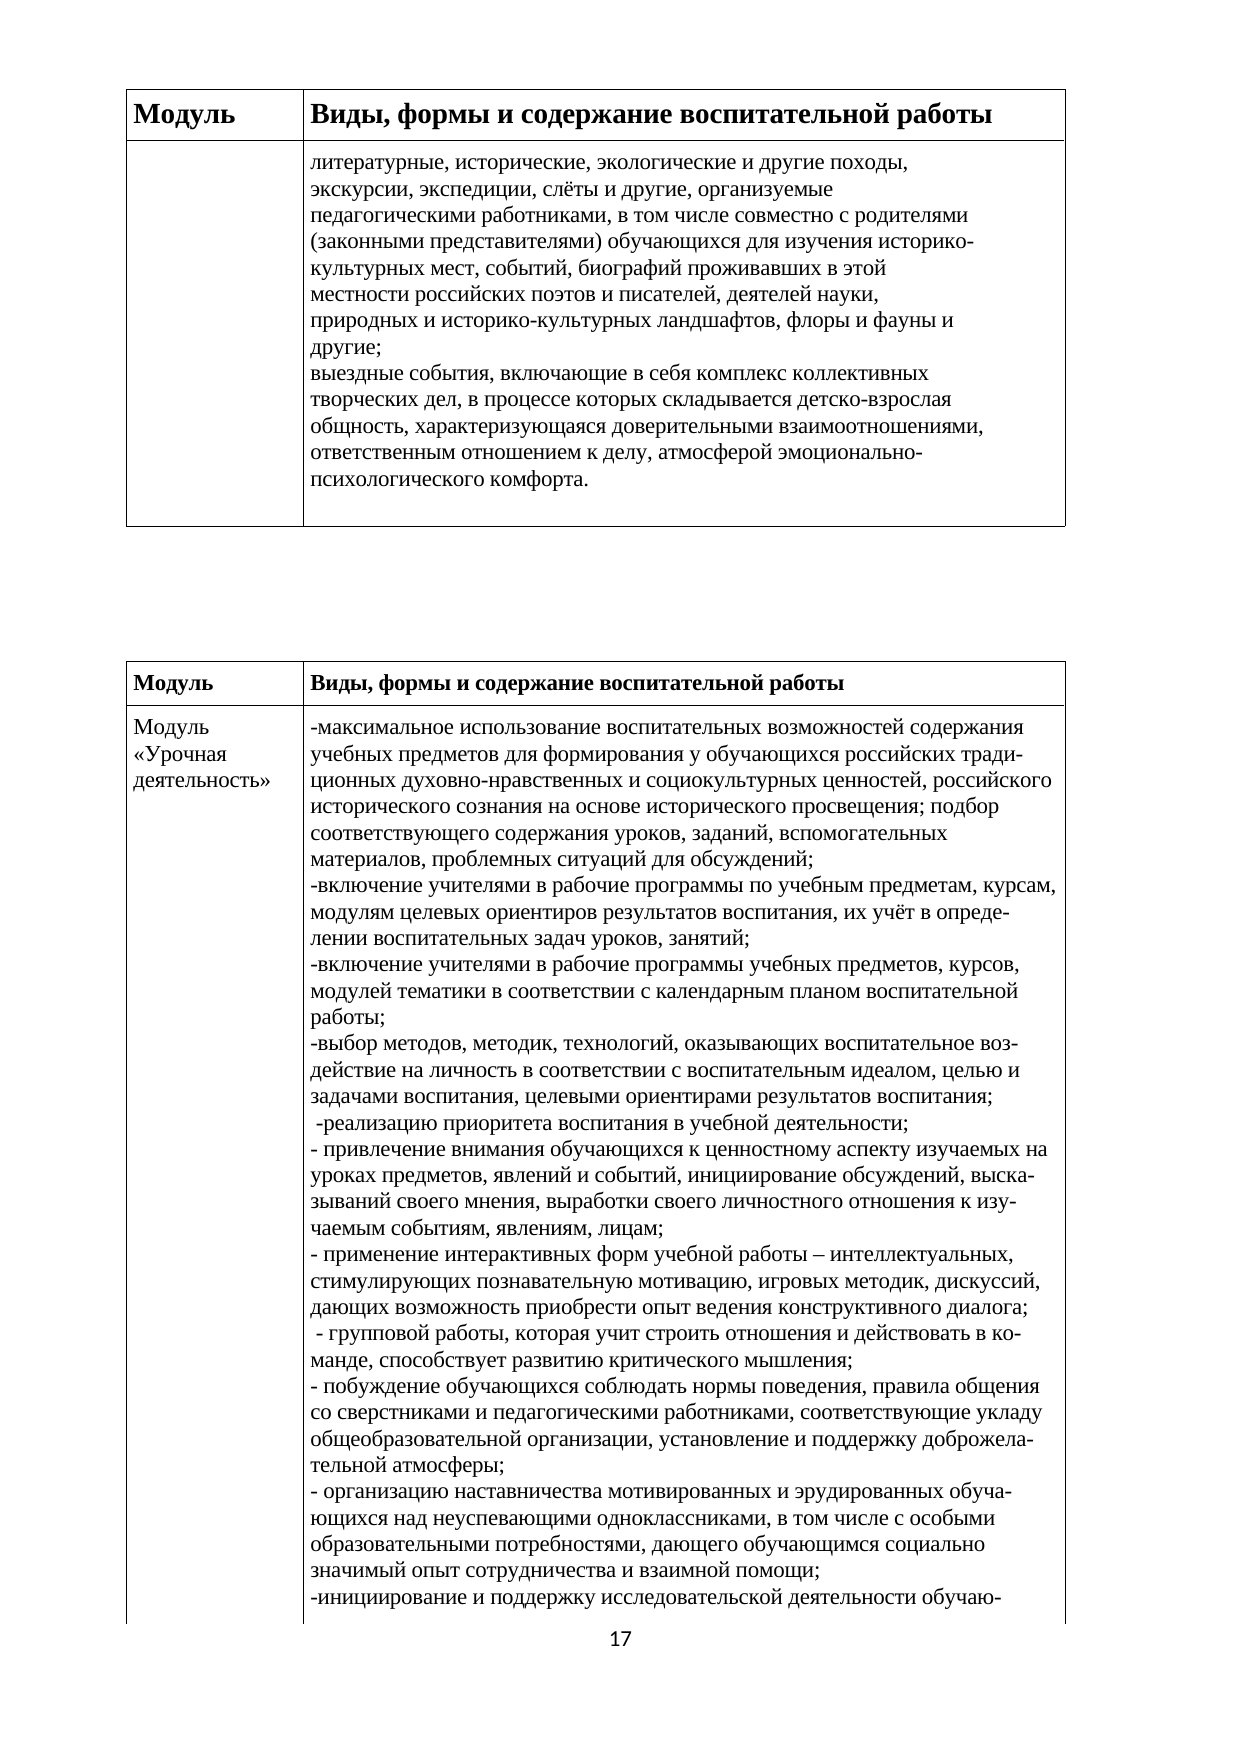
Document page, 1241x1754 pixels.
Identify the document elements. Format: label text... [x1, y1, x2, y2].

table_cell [304, 705, 1065, 1624]
table_header Виды, формы и содержание воспитательной работы [304, 90, 1065, 140]
table_header Модуль [127, 662, 303, 705]
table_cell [127, 706, 303, 1624]
table_header Виды, формы и содержание воспитательной работы [304, 662, 1065, 705]
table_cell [304, 140, 1065, 526]
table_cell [127, 141, 303, 526]
table_header Модуль [127, 90, 303, 140]
